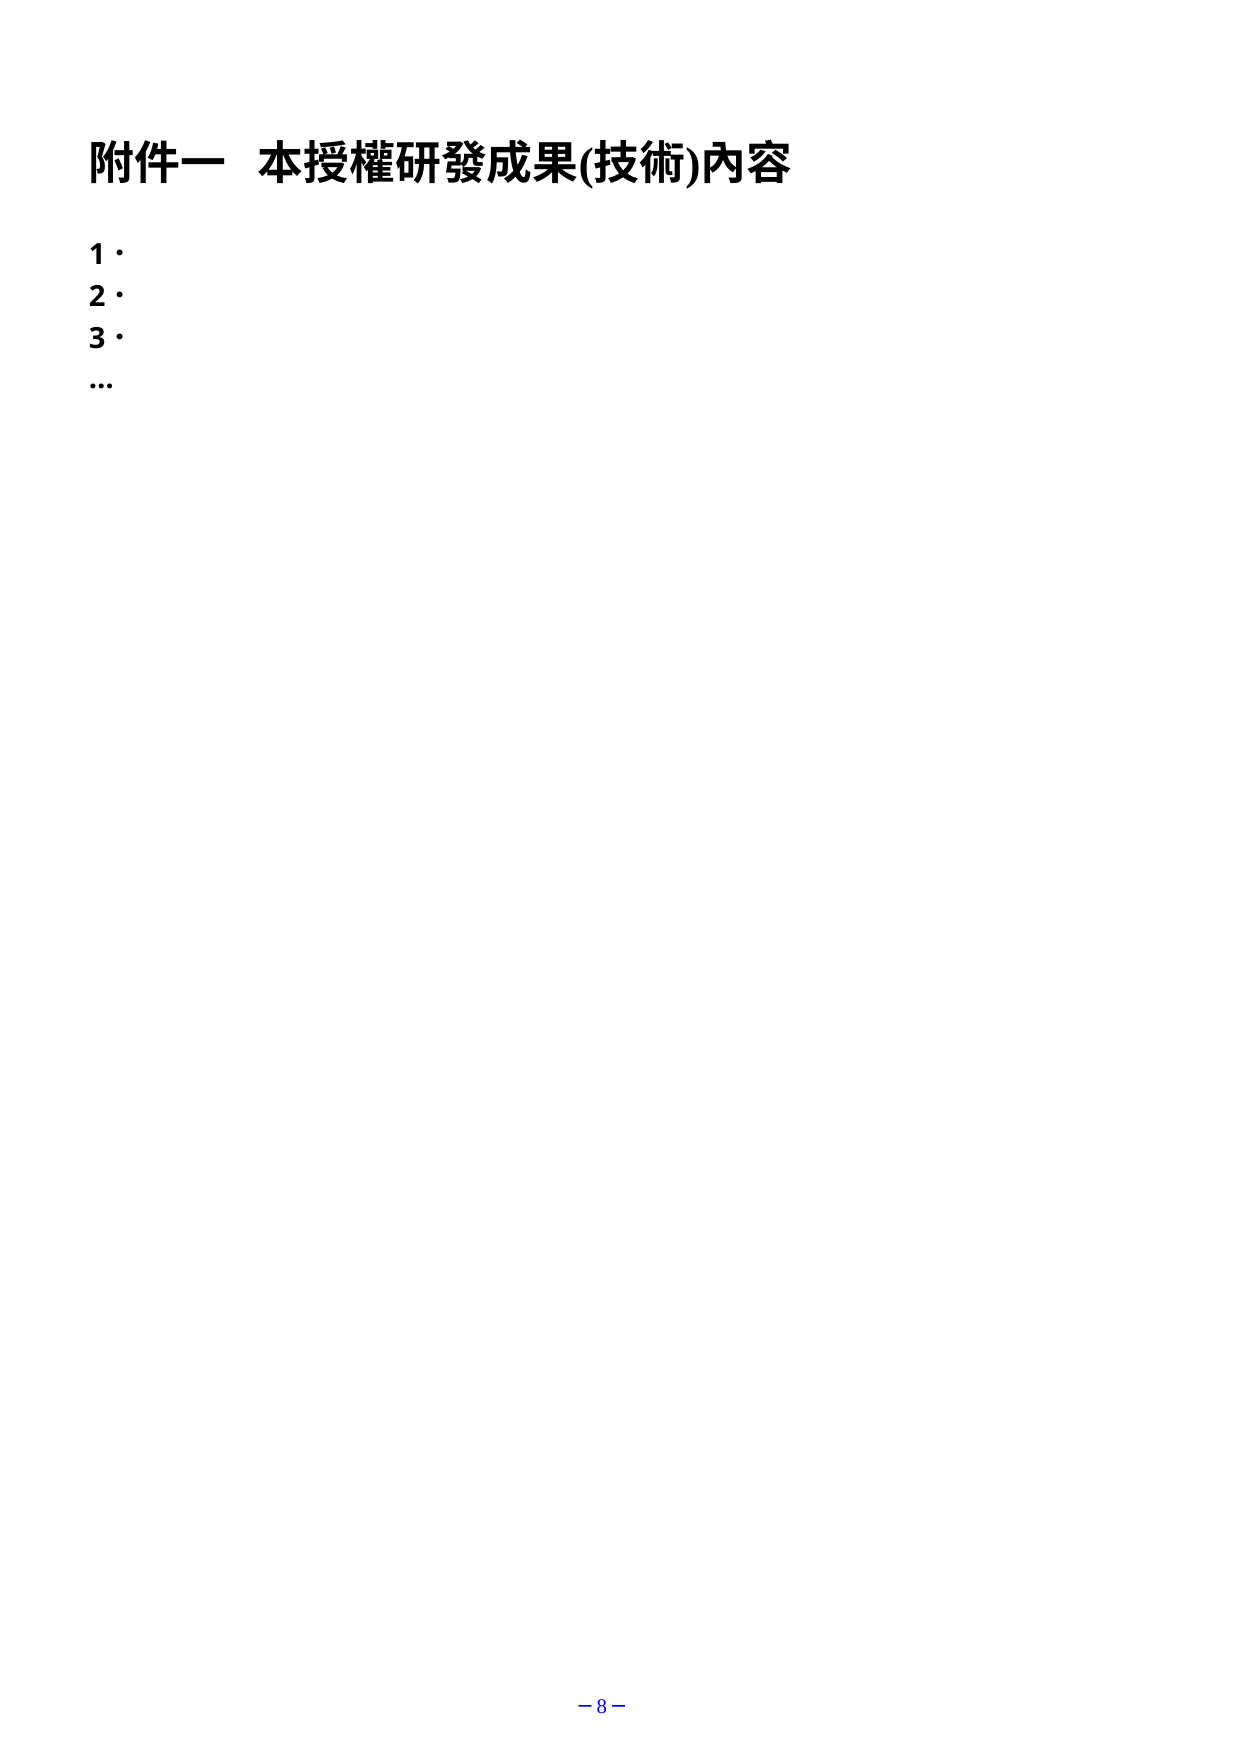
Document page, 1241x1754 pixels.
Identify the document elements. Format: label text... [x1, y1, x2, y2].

text 2． [89, 273, 1152, 315]
text 附件一 本授權研發成果(技術)內容 [89, 126, 1152, 193]
text … [89, 357, 1152, 397]
text 3． [89, 315, 1152, 357]
text 1． [89, 230, 1152, 273]
